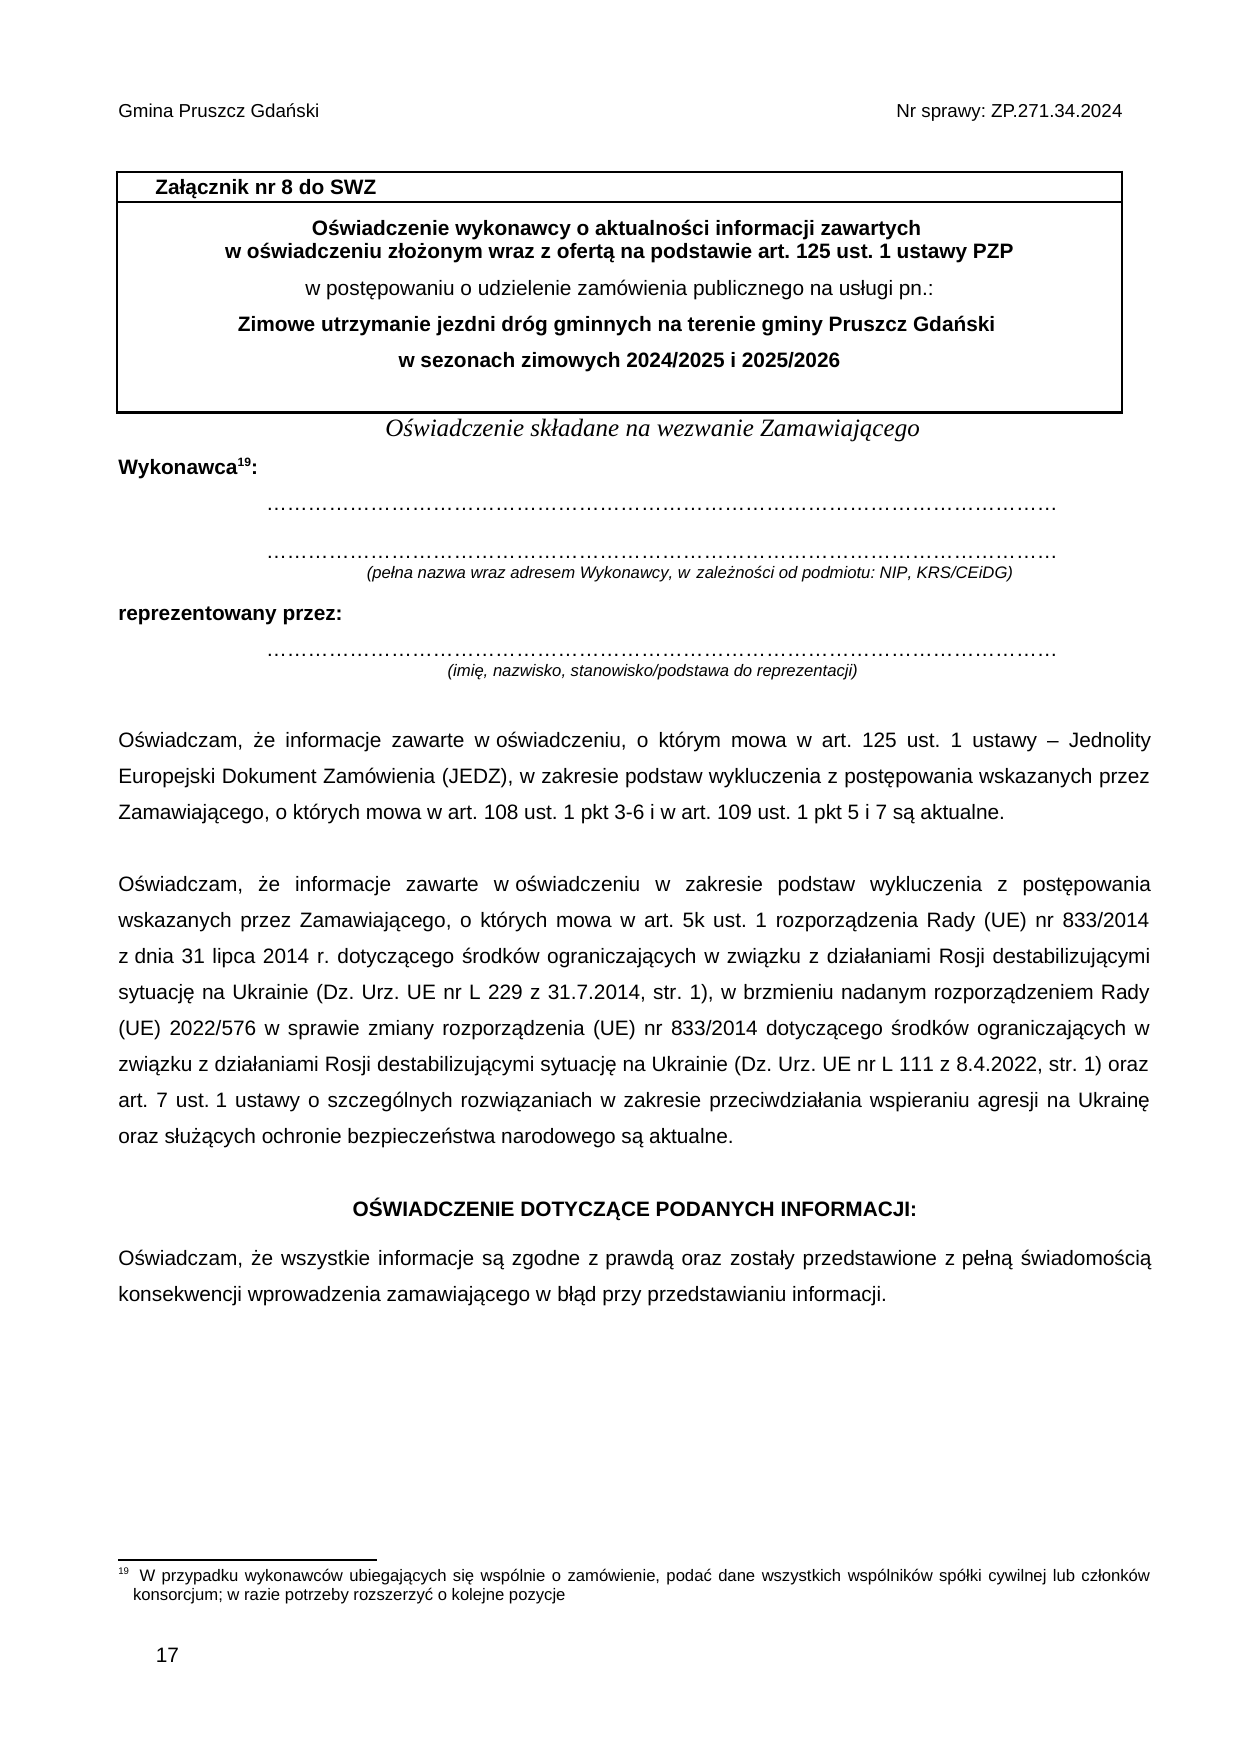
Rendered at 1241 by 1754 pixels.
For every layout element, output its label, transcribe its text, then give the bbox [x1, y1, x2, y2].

table_header Załącznik nr 8 do SWZ [118, 173, 1121, 201]
text …………………………………………………………………………………………………… [266, 538, 1151, 562]
text (imię, nazwisko, stanowisko/podstawa do reprezentacji) [155, 661, 1151, 680]
text Wykonawca: [118, 455, 1151, 479]
text reprezentowany przez: [118, 601, 1151, 625]
text (pełna nazwa wraz adresem Wykonawcy, w zależności od podmiotu: NIP, KRS/CEiDG) [156, 562, 1151, 582]
text Oświadczam, że informacje zawarte w oświadczeniu w zakresie podstaw wykluczenia z postępowania wskazanych przez Zamawiającego, o których mowa w art. 5k ust. 1 rozporządzenia Rady (UE) nr 833/2014 z dnia 31 lipca 2014 r. dotyczącego środków ograniczających w związku z działaniami Rosji destabilizującymi sytuację na Ukrainie (Dz. Urz. UE nr L 229 z 31.7.2014, str. 1), w brzmieniu nadanym rozporządzeniem Rady (UE) 2022/576 w sprawie zmiany rozporządzenia (UE) nr 833/2014 dotyczącego środków ograniczających w związku z działaniami Rosji destabilizującymi sytuację na Ukrainie (Dz. Urz. UE nr L 111 z 8.4.2022, str. 1) oraz art. 7 ust. 1 ustawy o szczególnych rozwiązaniach w zakresie przeciwdziałania wspieraniu agresji na Ukrainę oraz służących ochronie bezpieczeństwa narodowego są aktualne. [118, 872, 1151, 1148]
table_cell Oświadczenie wykonawcy o aktualności informacji zawartych w oświadczeniu złożonym wraz z ofertą na podstawie art. 125 ust. 1 ustawy PZP w postępowaniu o udzielenie zamówienia publicznego na usługi pn.: Zimowe utrzymanie jezdni dróg gminnych na terenie gminy Pruszcz Gdański w sezonach zimowych 2024/2025 i 2025/2026 [118, 203, 1121, 411]
text Oświadczam, że wszystkie informacje są zgodne z prawdą oraz zostały przedstawione z pełną świadomością konsekwencji wprowadzenia zamawiającego w błąd przy przedstawianiu informacji. [118, 1246, 1151, 1305]
text OŚWIADCZENIE DOTYCZĄCE PODANYCH INFORMACJI: [118, 1197, 1151, 1221]
text …………………………………………………………………………………………………… [192, 637, 1151, 661]
text Oświadczam, że informacje zawarte w oświadczeniu, o którym mowa w art. 125 ust. 1 ustawy – Jednolity Europejski Dokument Zamówienia (JEDZ), w zakresie podstaw wykluczenia z postępowania wskazanych przez Zamawiającego, o których mowa w art. 108 ust. 1 pkt 3-6 i w art. 109 ust. 1 pkt 5 i 7 są aktualne. [118, 728, 1151, 824]
text Oświadczenie składane na wezwanie Zamawiającego [156, 413, 1151, 442]
text …………………………………………………………………………………………………… [266, 491, 1151, 514]
